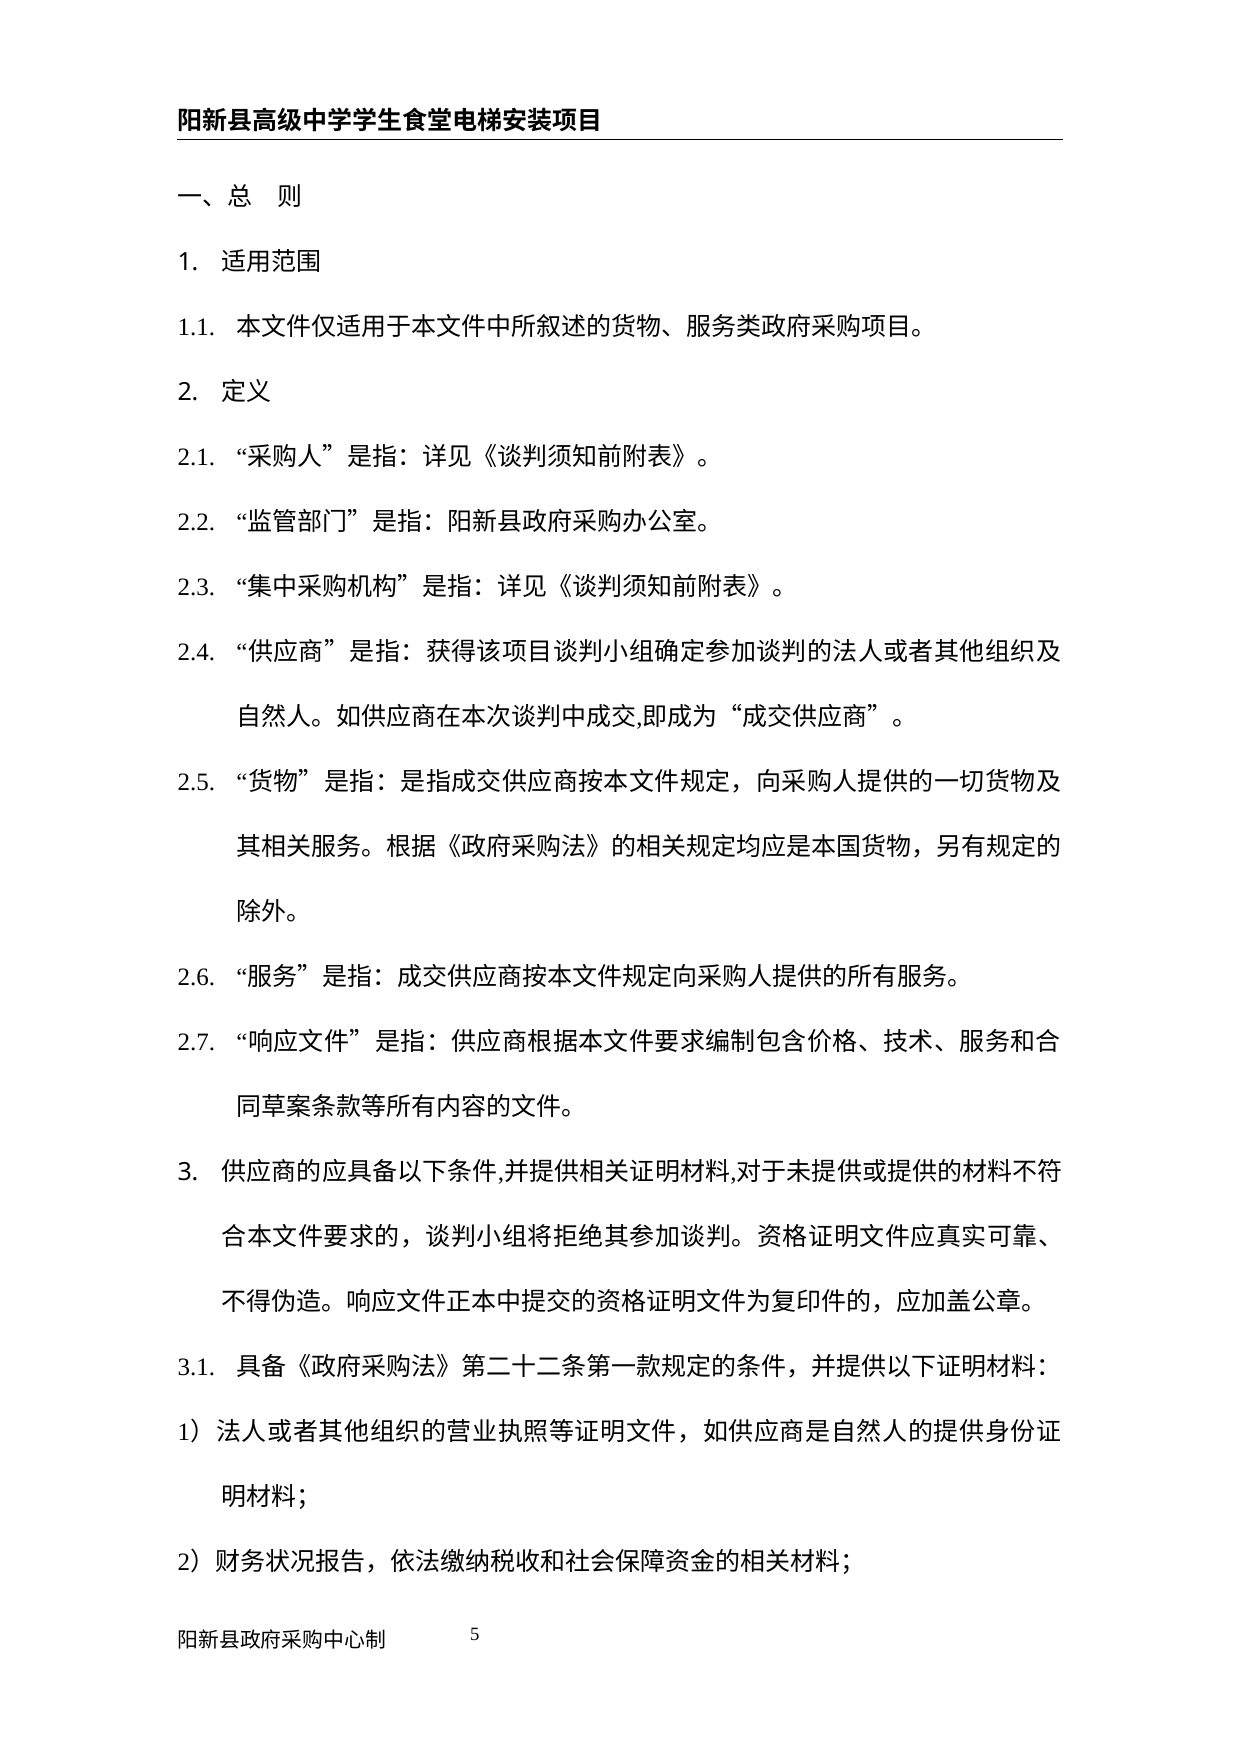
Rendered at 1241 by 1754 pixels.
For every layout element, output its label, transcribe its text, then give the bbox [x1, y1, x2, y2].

list 供应商的应具备以下条件,并提供相关证明材料,对于未提供或提供的材料不符合本文件要求的，谈判小组将拒绝其参加谈判。资格证明文件应真实可靠、不得伪造。响应文件正本中提交的资格证明文件为复印件的，应加盖公章。 [177, 1137, 1063, 1332]
list “监管部门”是指：阳新县政府采购办公室。 [177, 487, 1063, 552]
text 1）法人或者其他组织的营业执照等证明文件，如供应商是自然人的提供身份证明材料； [177, 1397, 1063, 1527]
list “服务”是指：成交供应商按本文件规定向采购人提供的所有服务。 [177, 942, 1063, 1007]
list 适用范围 [177, 227, 1063, 292]
list “采购人”是指：详见《谈判须知前附表》。 [177, 422, 1063, 487]
list “货物”是指：是指成交供应商按本文件规定，向采购人提供的一切货物及其相关服务。根据《政府采购法》的相关规定均应是本国货物，另有规定的除外。 [177, 747, 1063, 942]
text 一、总 则 [177, 162, 1063, 227]
text 2）财务状况报告，依法缴纳税收和社会保障资金的相关材料； [177, 1527, 1063, 1592]
list 具备《政府采购法》第二十二条第一款规定的条件，并提供以下证明材料： [177, 1332, 1063, 1397]
list “响应文件”是指：供应商根据本文件要求编制包含价格、技术、服务和合同草案条款等所有内容的文件。 [177, 1007, 1063, 1137]
list “集中采购机构”是指：详见《谈判须知前附表》。 [177, 552, 1063, 617]
list “供应商”是指：获得该项目谈判小组确定参加谈判的法人或者其他组织及自然人。如供应商在本次谈判中成交,即成为“成交供应商”。 [177, 617, 1063, 747]
list 定义 [177, 357, 1063, 422]
list 本文件仅适用于本文件中所叙述的货物、服务类政府采购项目。 [177, 292, 1063, 357]
